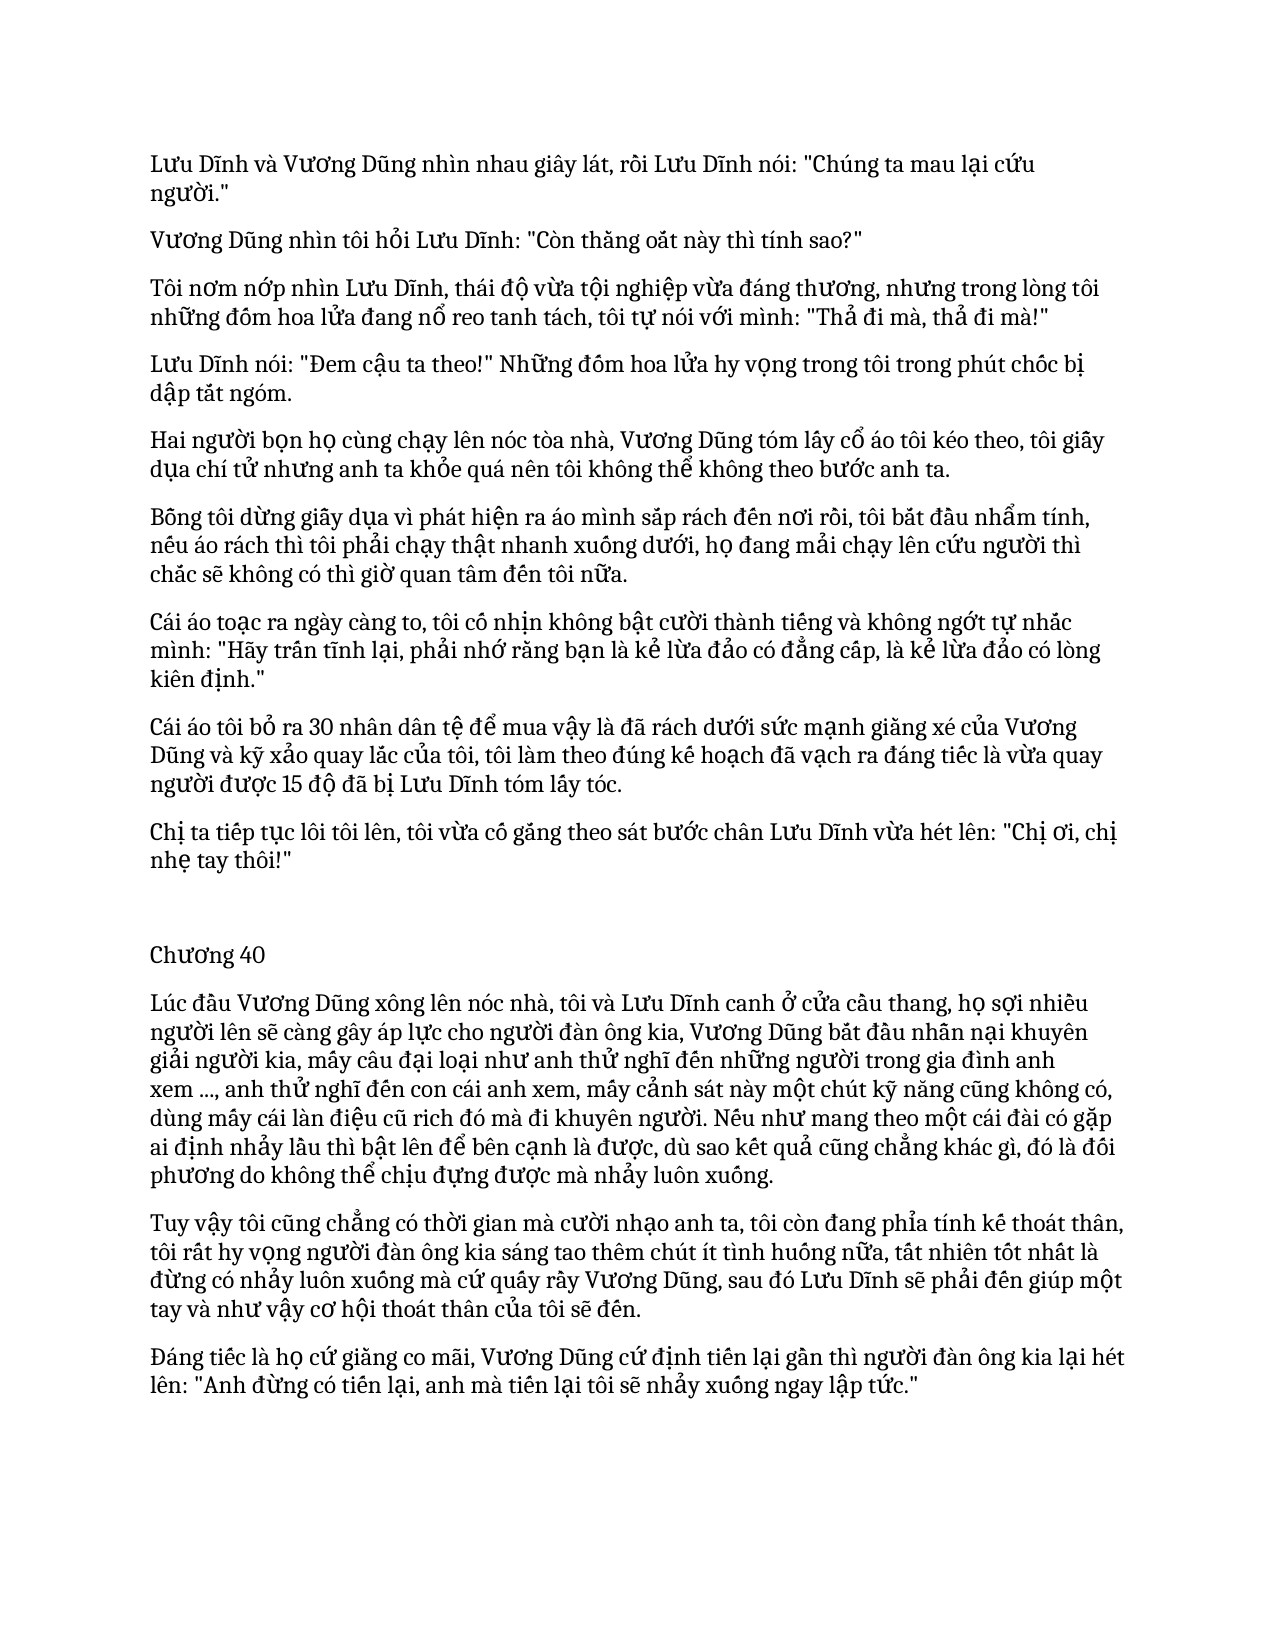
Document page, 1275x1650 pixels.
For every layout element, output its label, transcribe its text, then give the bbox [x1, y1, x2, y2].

text Cái áo toạc ra ngày càng to, tôi cố nhịn không bật cười thành tiếng và không ngớt tự nhắc mình: "Hãy trấn tĩnh lại, phải nhớ rằng bạn là kẻ lừa đảo có đẳng cấp, là kẻ lừa đảo có lòng kiên định." [150, 607, 1125, 694]
text Vương Dũng nhìn tôi hỏi Lưu Dĩnh: "Còn thằng oắt này thì tính sao?" [150, 226, 1125, 255]
text Chương 40 [150, 941, 1125, 970]
text Lúc đầu Vương Dũng xông lên nóc nhà, tôi và Lưu Dĩnh canh ở cửa cầu thang, họ sợi nhiều người lên sẽ càng gây áp lực cho người đàn ông kia, Vương Dũng bắt đầu nhẫn nại khuyên giải người kia, mấy câu đại loại như anh thử nghĩ đến những người trong gia đình anh xem ..., anh thử nghĩ đến con cái anh xem, mấy cảnh sát này một chút kỹ năng cũng không có, dùng mấy cái làn điệu cũ rich đó mà đi khuyên người. Nếu như mang theo một cái đài có gặp ai định nhảy lầu thì bật lên để bên cạnh là được, dù sao kết quả cũng chẳng khác gì, đó là đối phương do không thể chịu đựng được mà nhảy luôn xuống. [150, 989, 1125, 1190]
text Chị ta tiếp tục lôi tôi lên, tôi vừa cố gắng theo sát bước chân Lưu Dĩnh vừa hét lên: "Chị ơi, chị nhẹ tay thôi!" [150, 817, 1125, 875]
text Cái áo tôi bỏ ra 30 nhân dân tệ để mua vậy là đã rách dưới sức mạnh giằng xé của Vương Dũng và kỹ xảo quay lắc của tôi, tôi làm theo đúng kế hoạch đã vạch ra đáng tiếc là vừa quay người được 15 độ đã bị Lưu Dĩnh tóm lấy tóc. [150, 712, 1125, 799]
text Bỗng tôi dừng giẫy dụa vì phát hiện ra áo mình sắp rách đến nơi rồi, tôi bắt đầu nhẩm tính, nếu áo rách thì tôi phải chạy thật nhanh xuống dưới, họ đang mải chạy lên cứu người thì chắc sẽ không có thì giờ quan tâm đến tôi nữa. [150, 502, 1125, 589]
text Lưu Dĩnh nói: "Đem cậu ta theo!" Những đốm hoa lửa hy vọng trong tôi trong phút chốc bị dập tắt ngóm. [150, 350, 1125, 407]
text Tuy vậy tôi cũng chẳng có thời gian mà cười nhạo anh ta, tôi còn đang phỉa tính kế thoát thân, tôi rất hy vọng người đàn ông kia sáng tao thêm chút ít tình huống nữa, tất nhiên tốt nhất là đừng có nhảy luôn xuống mà cứ quấy rầy Vương Dũng, sau đó Lưu Dĩnh sẽ phải đến giúp một tay và như vậy cơ hội thoát thân của tôi sẽ đến. [150, 1209, 1125, 1324]
text Tôi nơm nớp nhìn Lưu Dĩnh, thái độ vừa tội nghiệp vừa đáng thương, nhưng trong lòng tôi những đốm hoa lửa đang nổ reo tanh tách, tôi tự nói với mình: "Thả đi mà, thả đi mà!" [150, 274, 1125, 331]
text Hai người bọn họ cùng chạy lên nóc tòa nhà, Vương Dũng tóm lấy cổ áo tôi kéo theo, tôi giẫy dụa chí tử nhưng anh ta khỏe quá nên tôi không thể không theo bước anh ta. [150, 426, 1125, 484]
text Đáng tiếc là họ cứ giằng co mãi, Vương Dũng cứ định tiến lại gần thì người đàn ông kia lại hét lên: "Anh đừng có tiến lại, anh mà tiến lại tôi sẽ nhảy xuống ngay lập tức." [150, 1342, 1125, 1400]
text Lưu Dĩnh và Vương Dũng nhìn nhau giây lát, rồi Lưu Dĩnh nói: "Chúng ta mau lại cứu người." [150, 150, 1125, 207]
